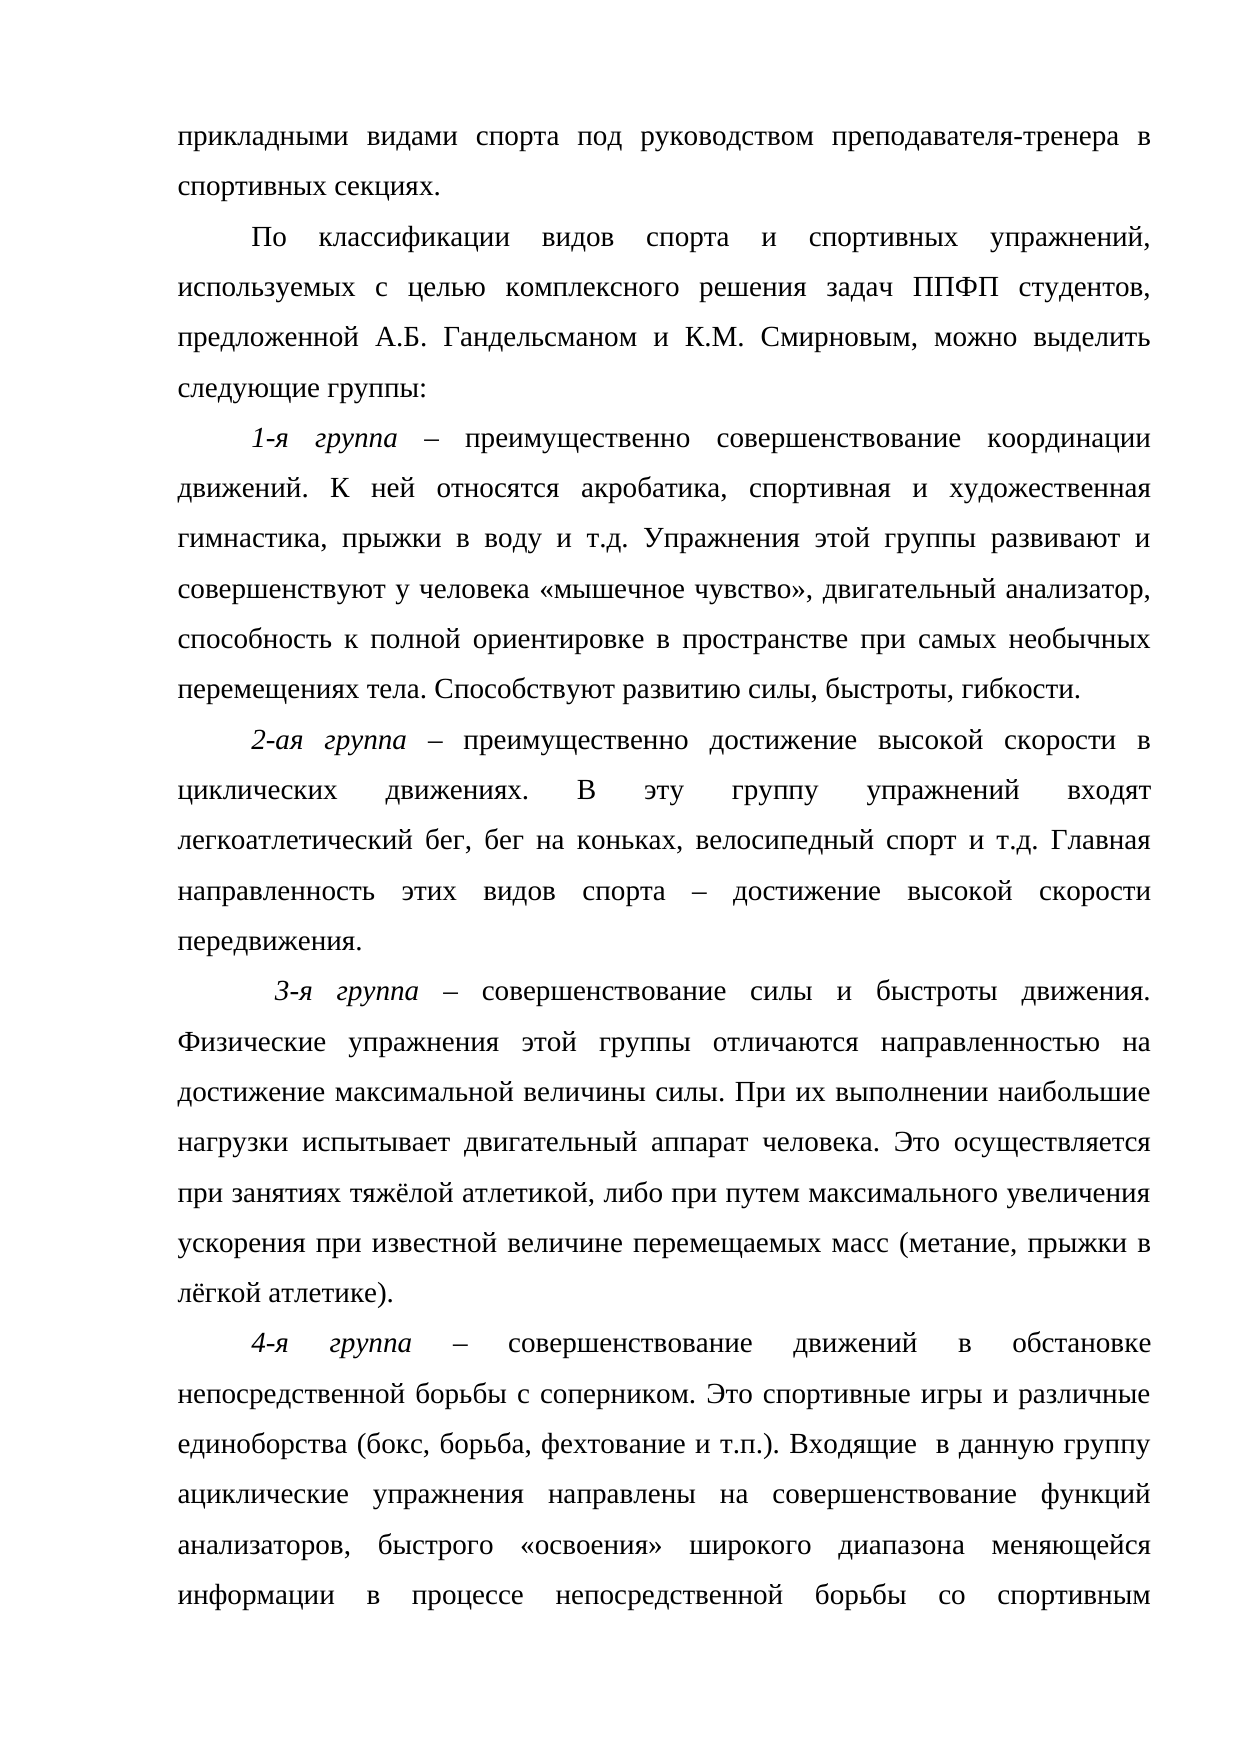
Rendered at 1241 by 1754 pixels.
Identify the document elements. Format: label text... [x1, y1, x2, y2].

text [177, 1326, 1152, 1611]
text 1-я группа – преимущественно совершенствование координации движений. К ней относятся акробатика, спортивная и художественная гимнастика, прыжки в воду и т.д. Упражнения этой группы развивают и совершенствуют у человека «мышечное чувство», двигательный анализатор, способность к полной ориентировке в пространстве при самых необычных перемещениях тела. Способствуют развитию силы, быстроты, гибкости. [177, 420, 1152, 705]
text По классификации видов спорта и спортивных упражнений, используемых с целью комплексного решения задач ППФП студентов, предложенной А.Б. Гандельсманом и К.М. Смирновым, можно выделить следующие группы: [177, 219, 1152, 403]
text 3-я группа – совершенствование силы и быстроты движения. Физические упражнения этой группы отличаются направленностью на достижение максимальной величины силы. При их выполнении наибольшие нагрузки испытывает двигательный аппарат человека. Это осуществляется при занятиях тяжёлой атлетикой, либо при путем максимального увеличения ускорения при известной величине перемещаемых масс (метание, прыжки в лёгкой атлетике). [177, 973, 1152, 1309]
text 2-ая группа – преимущественно достижение высокой скорости в циклических движениях. В эту группу упражнений входят легкоатлетический бег, бег на коньках, велосипедный спорт и т.д. Главная направленность этих видов спорта – достижение высокой скорости передвижения. [177, 722, 1152, 957]
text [177, 118, 1152, 202]
